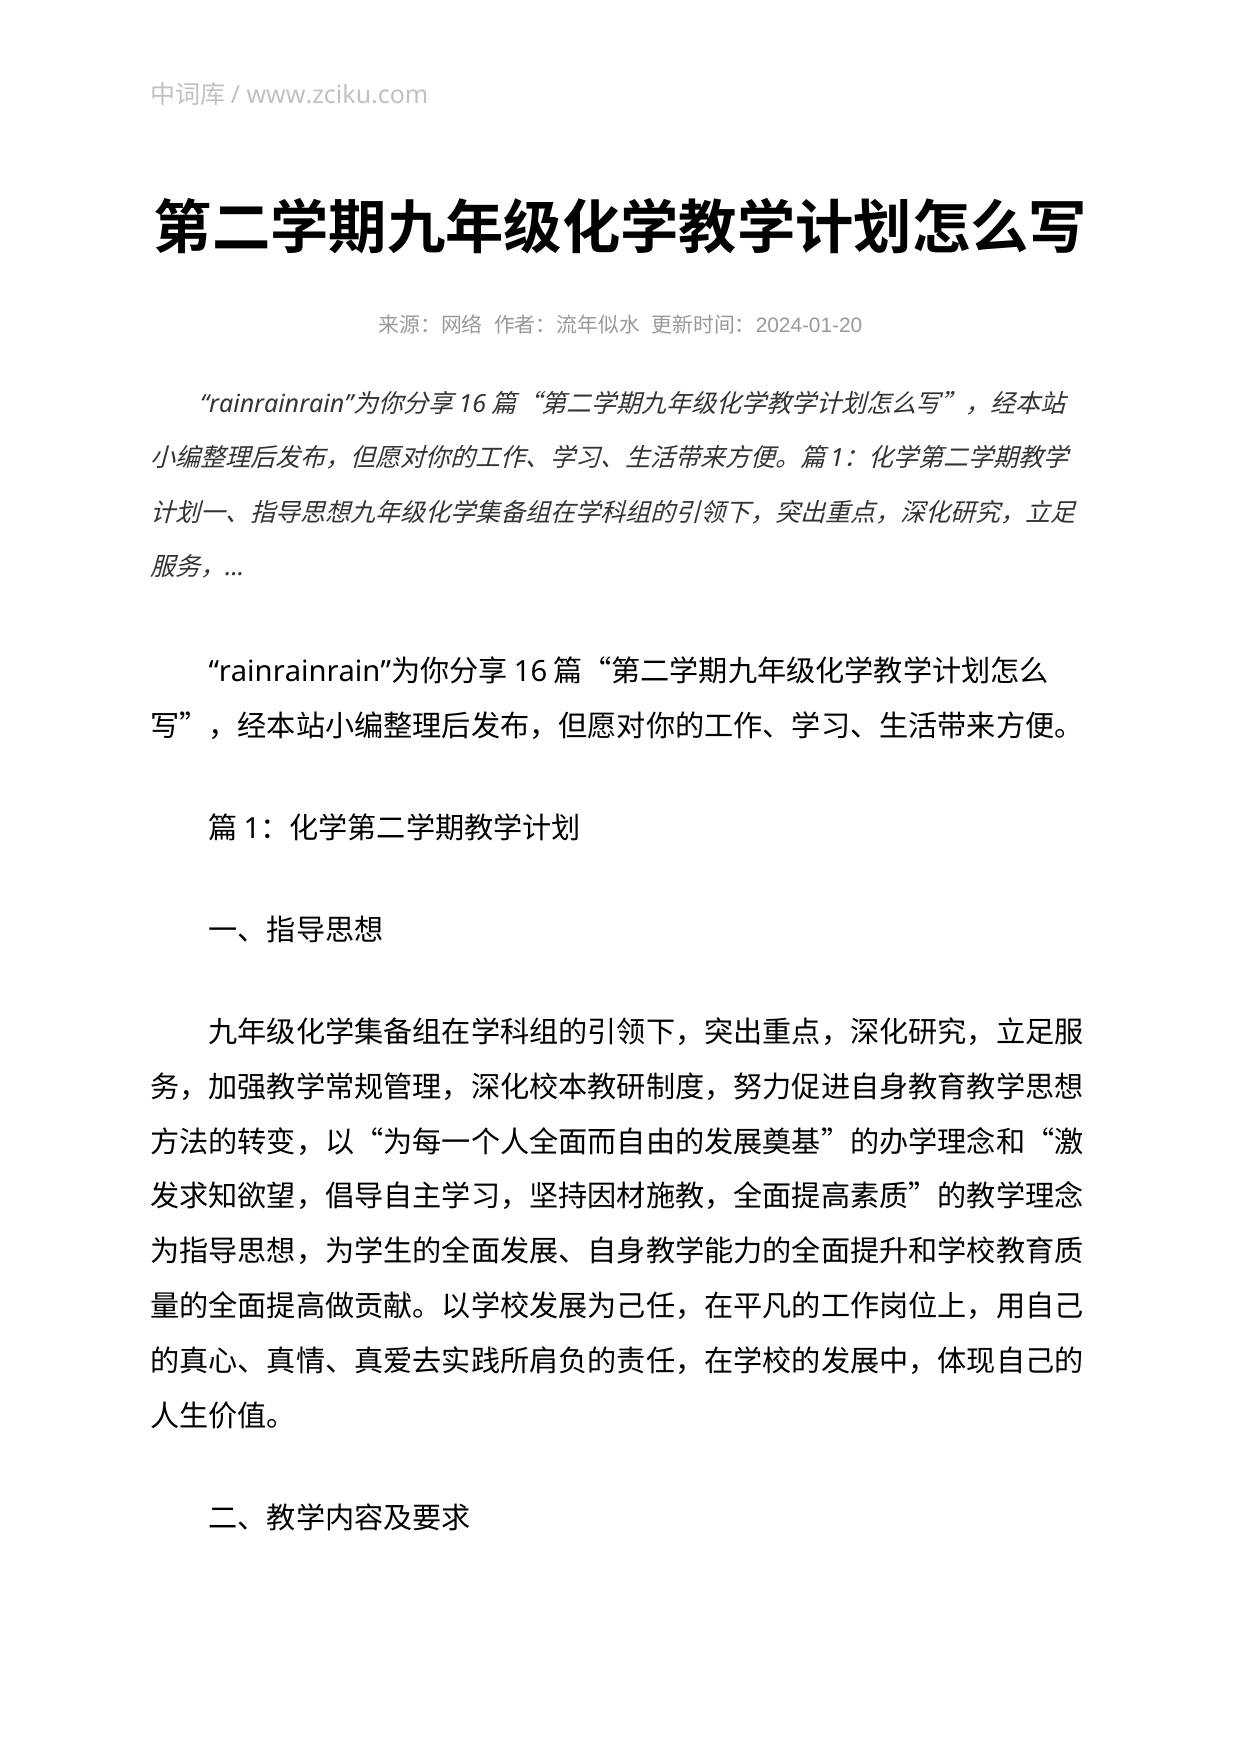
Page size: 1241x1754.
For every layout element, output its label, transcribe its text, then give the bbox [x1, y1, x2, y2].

text “rainrainrain”为你分享16篇“第二学期九年级化学教学计划怎么写”，经本站小编整理后发布，但愿对你的工作、学习、生活带来方便。 [150, 648, 1090, 745]
text 九年级化学集备组在学科组的引领下，突出重点，深化研究，立足服务，加强教学常规管理，深化校本教研制度，努力促进自身教育教学思想方法的转变，以“为每一个人全面而自由的发展奠基”的办学理念和“激发求知欲望，倡导自主学习，坚持因材施教，全面提高素质”的教学理念为指导思想，为学生的全面发展、自身教学能力的全面提升和学校教育质量的全面提高做贡献。以学校发展为己任，在平凡的工作岗位上，用自己的真心、真情、真爱去实践所肩负的责任，在学校的发展中，体现自己的人生价值。 [150, 1008, 1090, 1435]
text 篇1：化学第二学期教学计划 [150, 804, 1090, 847]
text 一、指导思想 [150, 907, 1090, 949]
text 二、教学内容及要求 [150, 1494, 1090, 1537]
text 来源：网络 作者：流年似水 更新时间：2024-01-20 [150, 313, 1090, 337]
subtitle 第二学期九年级化学教学计划怎么写 [150, 181, 1090, 266]
text “rainrainrain”为你分享16篇“第二学期九年级化学教学计划怎么写”，经本站小编整理后发布，但愿对你的工作、学习、生活带来方便。篇1：化学第二学期教学计划一、指导思想九年级化学集备组在学科组的引领下，突出重点，深化研究，立足服务，... [150, 383, 1090, 583]
